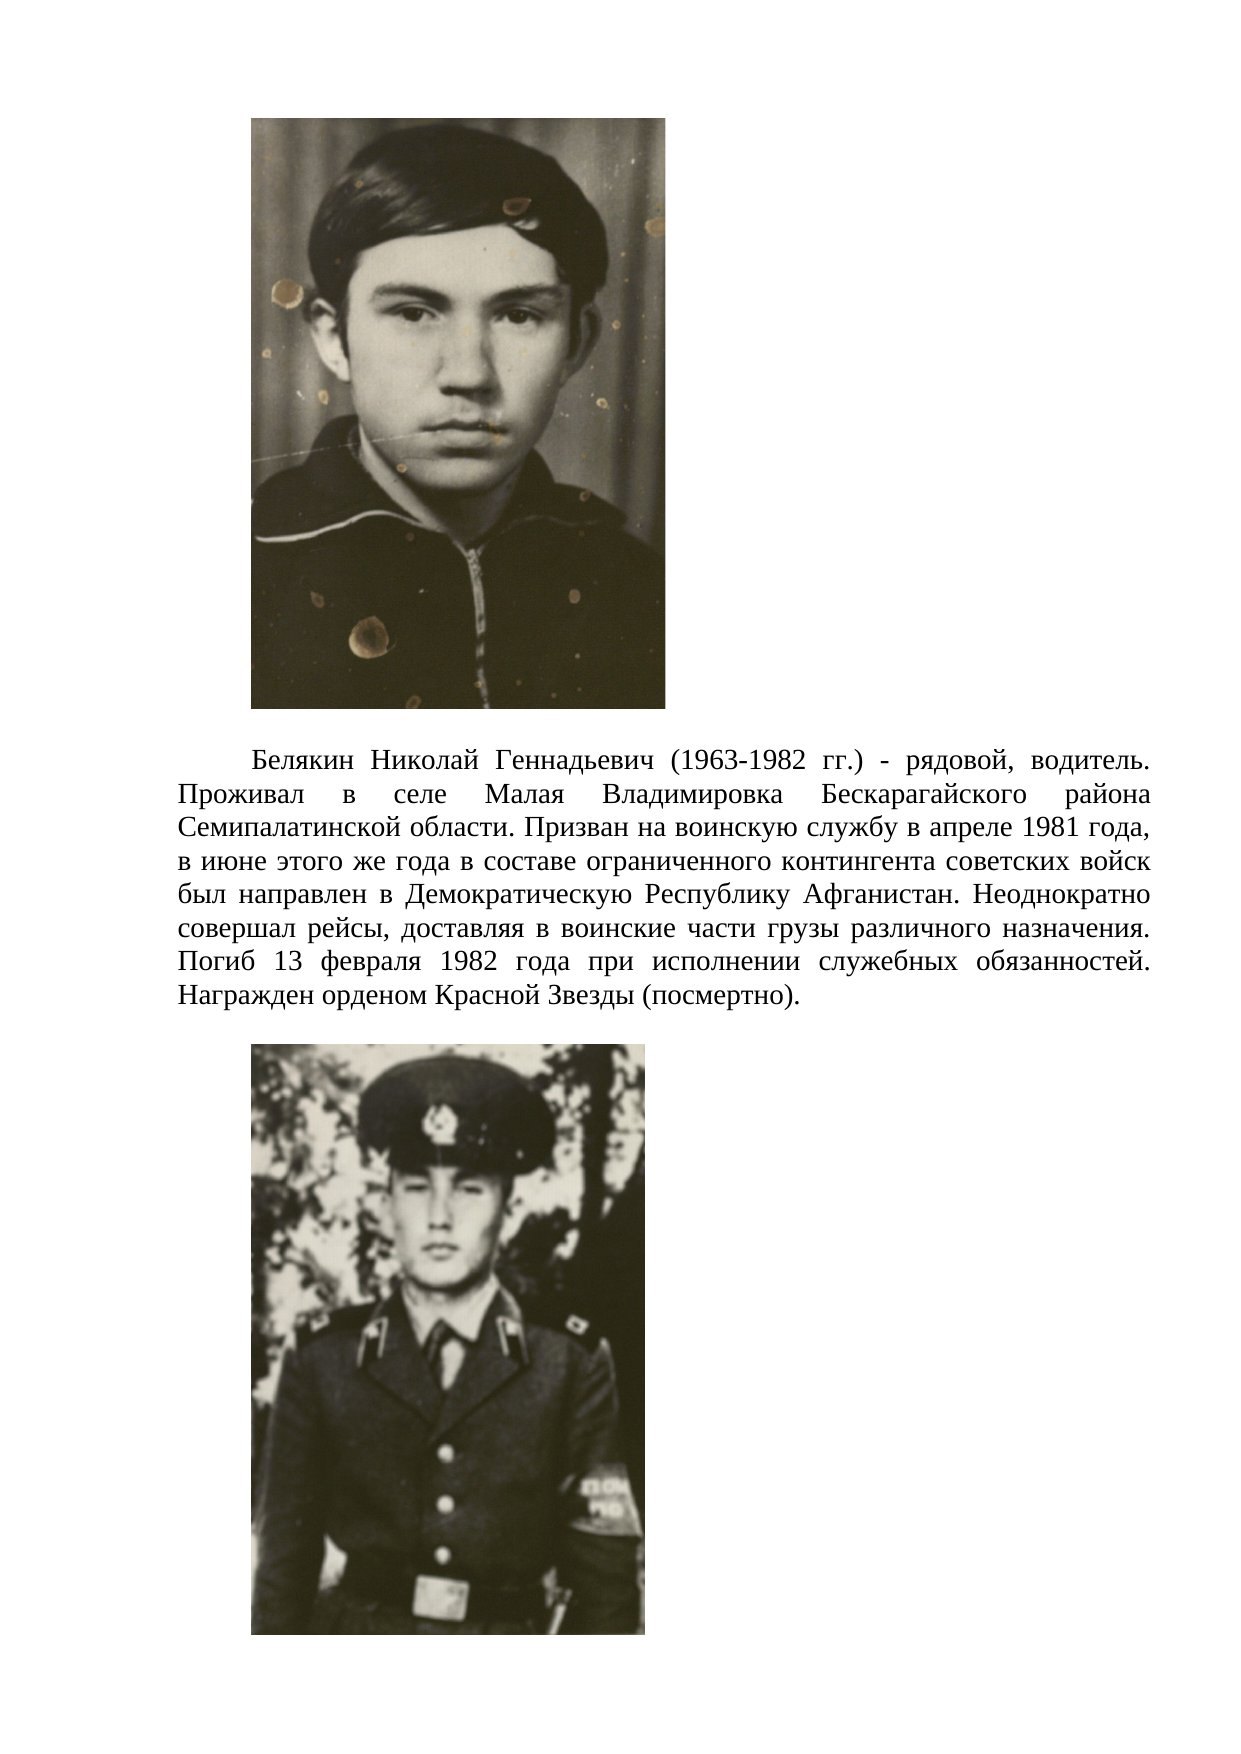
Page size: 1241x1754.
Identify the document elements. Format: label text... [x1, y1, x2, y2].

picture [251, 1044, 645, 1635]
picture [251, 118, 666, 709]
text Белякин Николай Геннадьевич (1963-1982 гг.) - рядовой, водитель. Проживал в селе Малая Владимировка Бескарагайского района Семипалатинской области. Призван на воинскую службу в апреле 1981 года, в июне этого же года в составе ограниченного контингента советских войск был направлен в Демократическую Республику Афганистан. Неоднократно совершал рейсы, доставляя в воинские части грузы различного назначения. Погиб 13 февраля 1982 года при исполнении служебных обязанностей. Награжден орденом Красной Звезды (посмертно). [177, 742, 1152, 1011]
